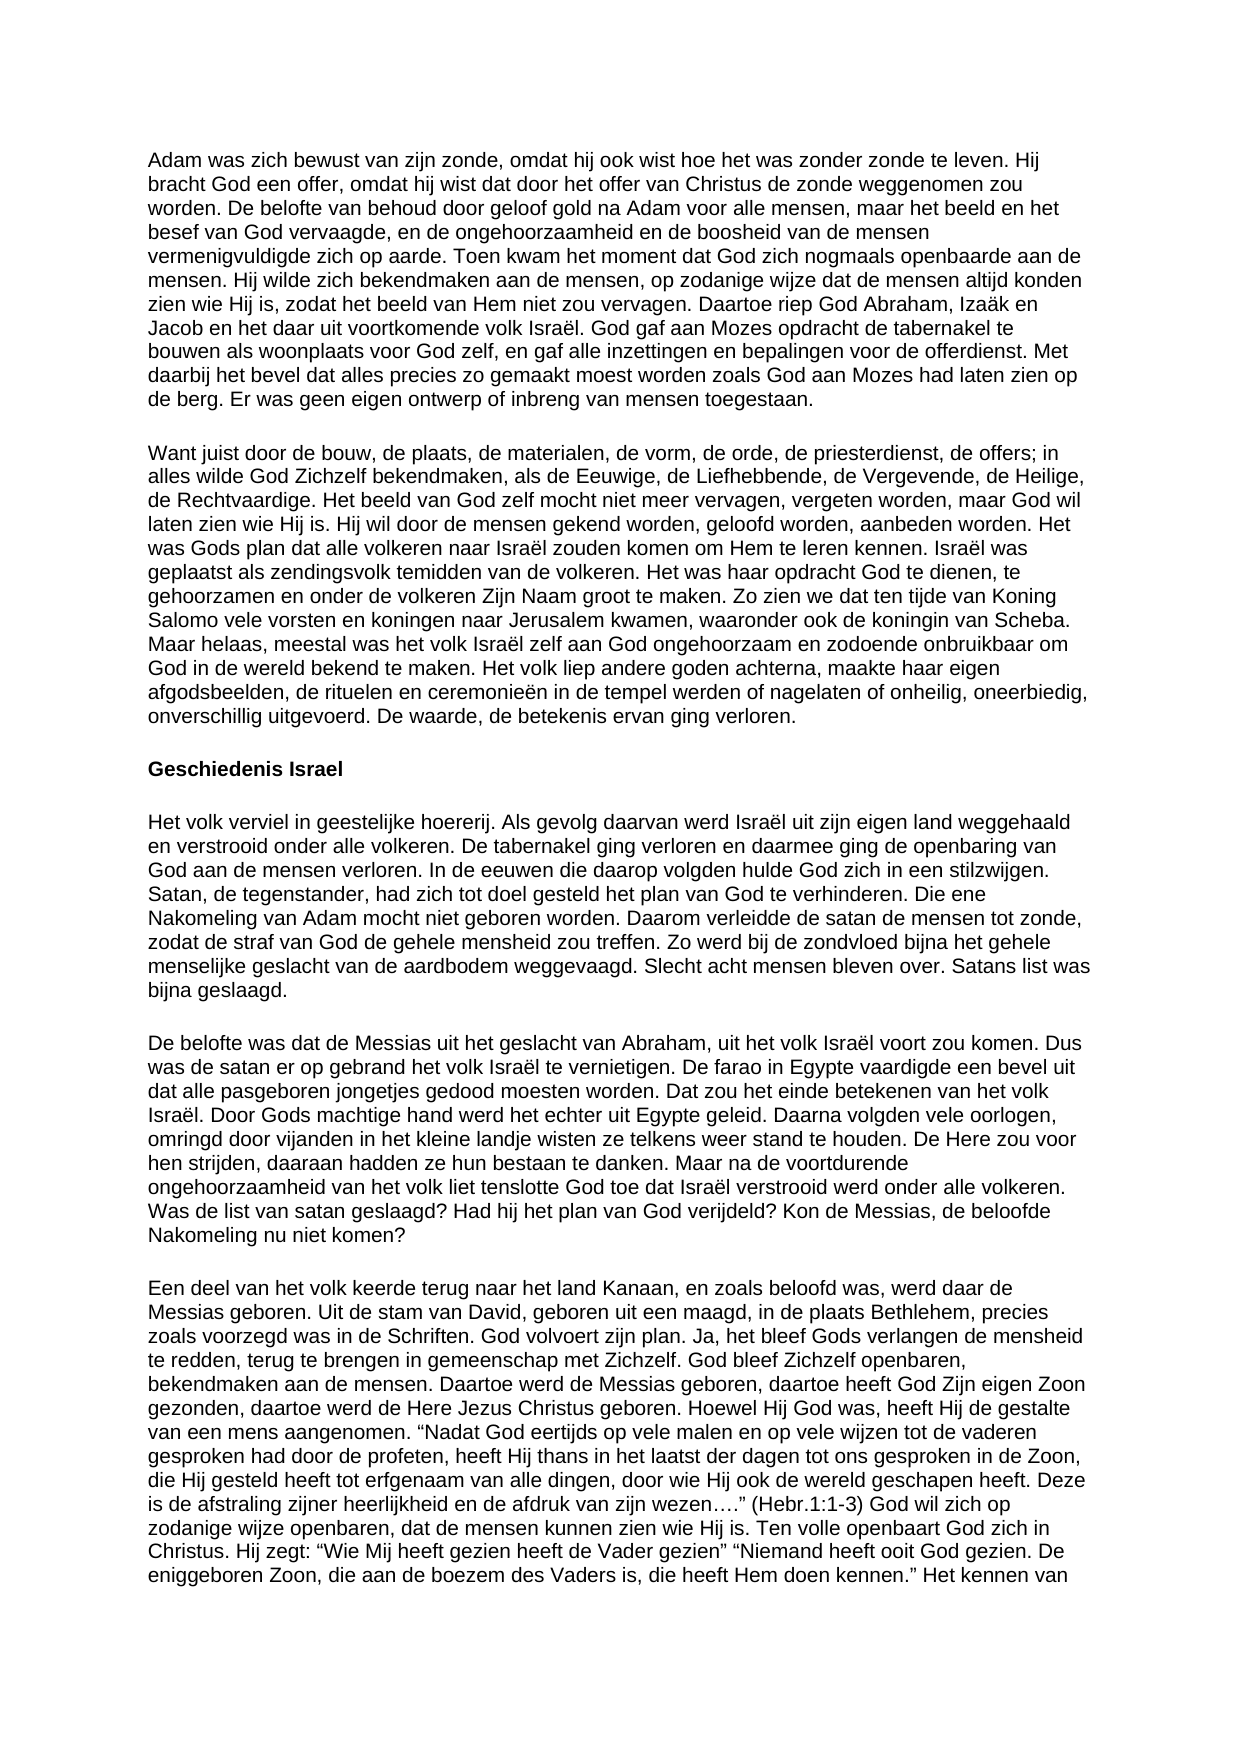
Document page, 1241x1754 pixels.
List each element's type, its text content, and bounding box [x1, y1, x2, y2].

text Want juist door de bouw, de plaats, de materialen, de vorm, de orde, de priesterdienst, de offers; in alles wilde God Zichzelf bekendmaken, als de Eeuwige, de Liefhebbende, de Vergevende, de Heilige, de Rechtvaardige. Het beeld van God zelf mocht niet meer vervagen, vergeten worden, maar God wil laten zien wie Hij is. Hij wil door de mensen gekend worden, geloofd worden, aanbeden worden. Het was Gods plan dat alle volkeren naar Israël zouden komen om Hem te leren kennen. Israël was geplaatst als zendingsvolk temidden van de volkeren. Het was haar opdracht God te dienen, te gehoorzamen en onder de volkeren Zijn Naam groot te maken. Zo zien we dat ten tijde van Koning Salomo vele vorsten en koningen naar Jerusalem kwamen, waaronder ook de koningin van Scheba. Maar helaas, meestal was het volk Israël zelf aan God ongehoorzaam en zodoende onbruikbaar om God in de wereld bekend te maken. Het volk liep andere goden achterna, maakte haar eigen afgodsbeelden, de rituelen en ceremonieën in de tempel werden of nagelaten of onheilig, oneerbiedig, onverschillig uitgevoerd. De waarde, de betekenis ervan ging verloren. [148, 440, 1093, 728]
text Geschiedenis Israel [148, 757, 1093, 781]
text De belofte was dat de Messias uit het geslacht van Abraham, uit het volk Israël voort zou komen. Dus was de satan er op gebrand het volk Israël te vernietigen. De farao in Egypte vaardigde een bevel uit dat alle pasgeboren jongetjes gedood moesten worden. Dat zou het einde betekenen van het volk Israël. Door Gods machtige hand werd het echter uit Egypte geleid. Daarna volgden vele oorlogen, omringd door vijanden in het kleine landje wisten ze telkens weer stand te houden. De Here zou voor hen strijden, daaraan hadden ze hun bestaan te danken. Maar na de voortdurende ongehoorzaamheid van het volk liet tenslotte God toe dat Israël verstrooid werd onder alle volkeren. Was de list van satan geslaagd? Had hij het plan van God verijdeld? Kon de Messias, de beloofde Nakomeling nu niet komen? [148, 1031, 1093, 1247]
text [148, 1276, 1093, 1587]
text Adam was zich bewust van zijn zonde, omdat hij ook wist hoe het was zonder zonde te leven. Hij bracht God een offer, omdat hij wist dat door het offer van Christus de zonde weggenomen zou worden. De belofte van behoud door geloof gold na Adam voor alle mensen, maar het beeld en het besef van God vervaagde, en de ongehoorzaamheid en de boosheid van de mensen vermenigvuldigde zich op aarde. Toen kwam het moment dat God zich nogmaals openbaarde aan de mensen. Hij wilde zich bekendmaken aan de mensen, op zodanige wijze dat de mensen altijd konden zien wie Hij is, zodat het beeld van Hem niet zou vervagen. Daartoe riep God Abraham, Izaäk en Jacob en het daar uit voortkomende volk Israël. God gaf aan Mozes opdracht de tabernakel te bouwen als woonplaats voor God zelf, en gaf alle inzettingen en bepalingen voor de offerdienst. Met daarbij het bevel dat alles precies zo gemaakt moest worden zoals God aan Mozes had laten zien op de berg. Er was geen eigen ontwerp of inbreng van mensen toegestaan. [148, 148, 1093, 411]
text Het volk verviel in geestelijke hoererij. Als gevolg daarvan werd Israël uit zijn eigen land weggehaald en verstrooid onder alle volkeren. De tabernakel ging verloren en daarmee ging de openbaring van God aan de mensen verloren. In de eeuwen die daarop volgden hulde God zich in een stilzwijgen. Satan, de tegenstander, had zich tot doel gesteld het plan van God te verhinderen. Die ene Nakomeling van Adam mocht niet geboren worden. Daarom verleidde de satan de mensen tot zonde, zodat de straf van God de gehele mensheid zou treffen. Zo werd bij de zondvloed bijna het gehele menselijke geslacht van de aardbodem weggevaagd. Slecht acht mensen bleven over. Satans list was bijna geslaagd. [148, 810, 1093, 1002]
